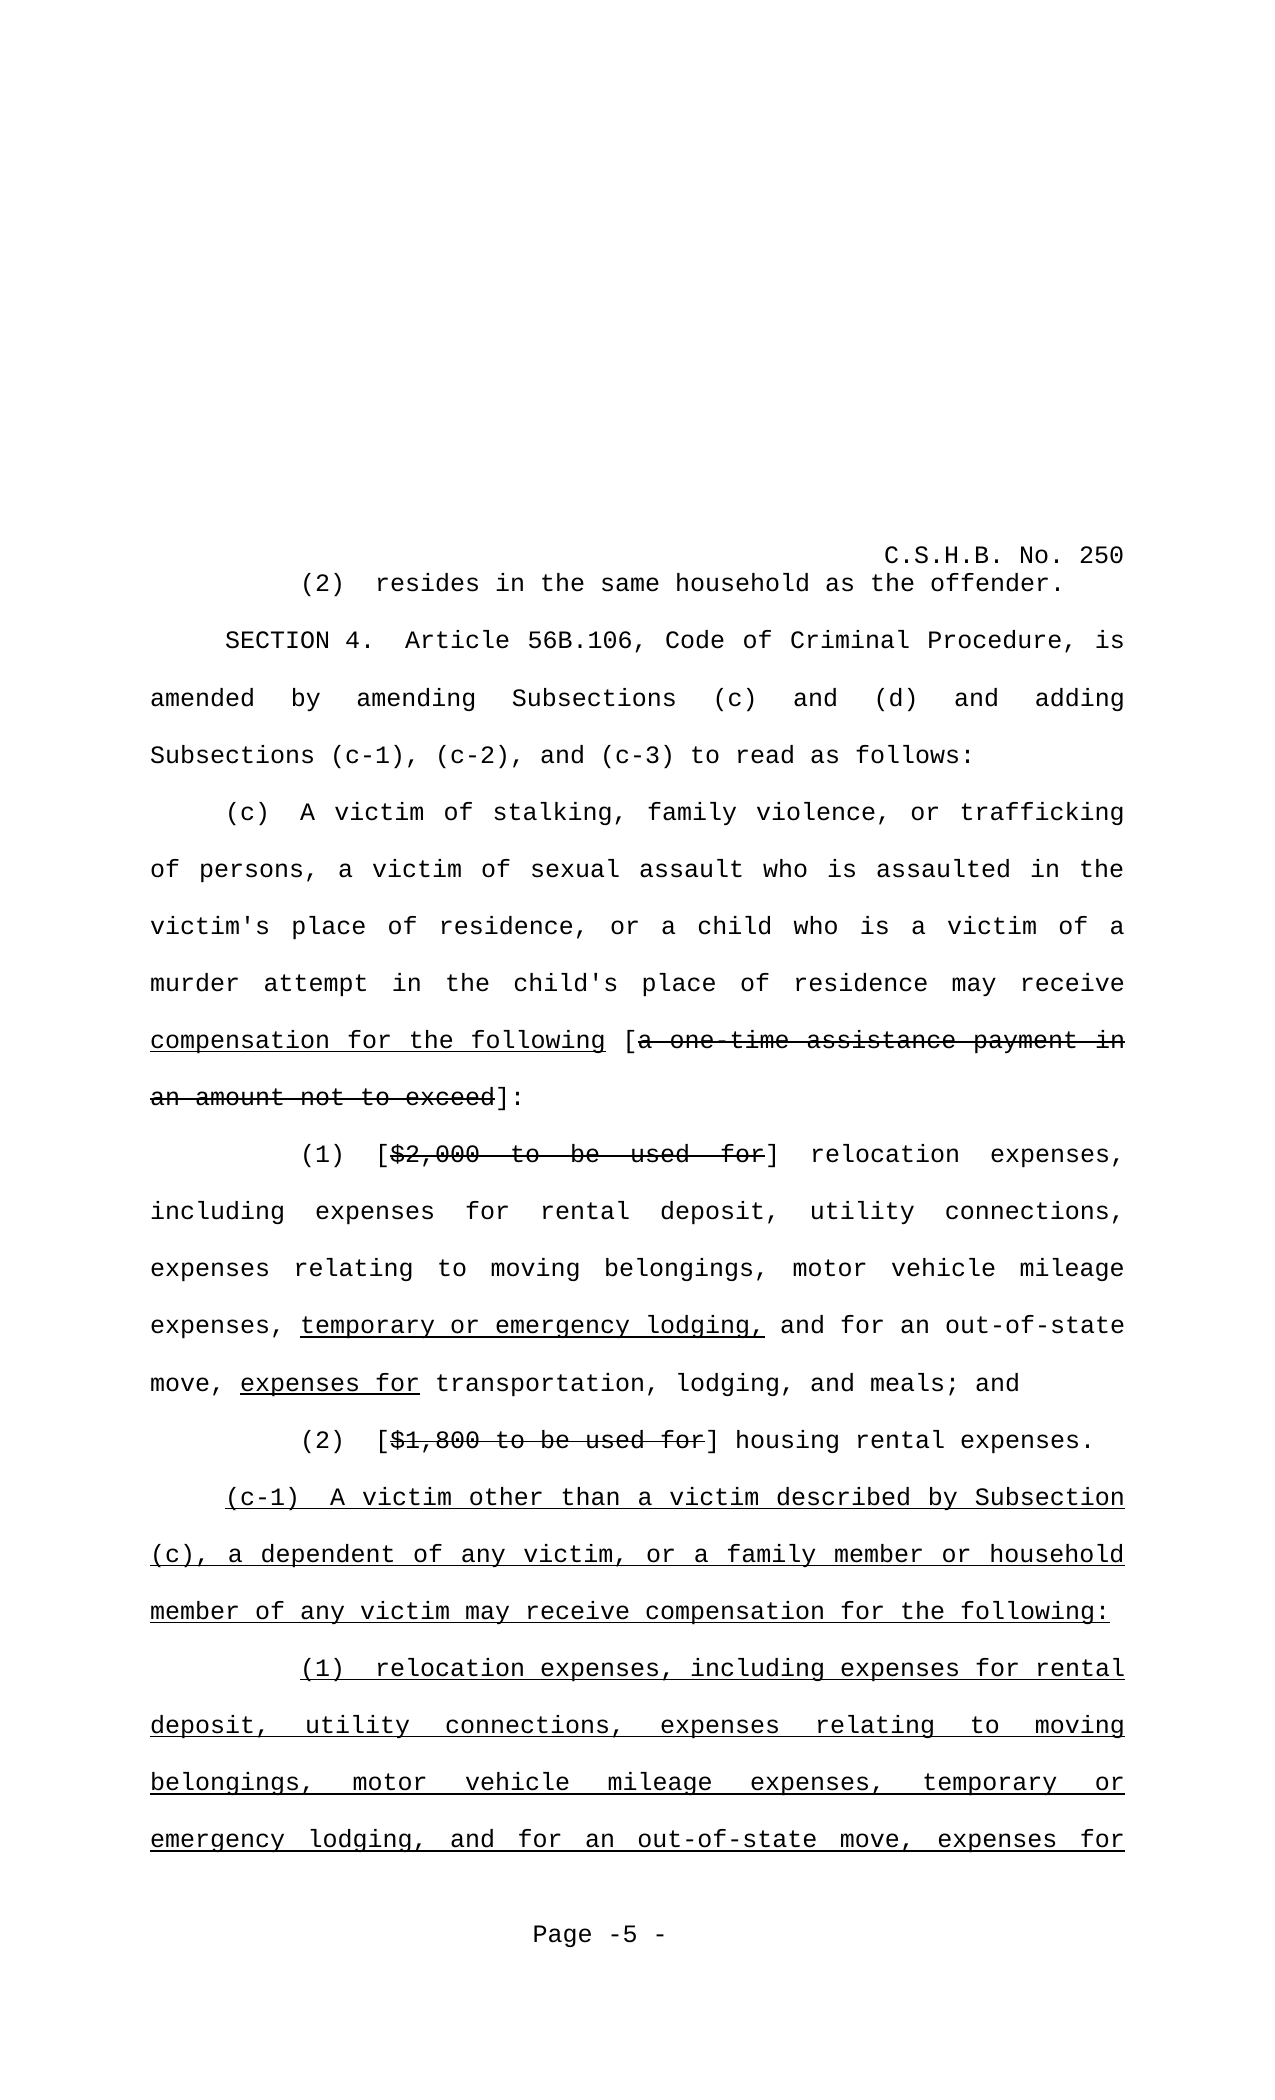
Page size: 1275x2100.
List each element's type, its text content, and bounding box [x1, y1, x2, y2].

text SECTION 4. Article 56B.106, Code of Criminal Procedure, is amended by amending Subsections (c) and (d) and adding Subsections (c-1), (c-2), and (c-3) to read as follows: [150, 628, 1125, 771]
text (2) resides in the same household as the offender. [150, 571, 1125, 599]
text (2) [$1,800 to be used for] housing rental expenses. [150, 1427, 1125, 1456]
text (1) [$2,000 to be used for] relocation expenses, including expenses for rental deposit, utility connections, expenses relating to moving belongings, motor vehicle mileage expenses, temporary or emergency lodging, and for an out-of-state move, expenses for transportation, lodging, and meals; and [150, 1142, 1125, 1398]
text (c-1) A victim other than a victim described by Subsection (c), a dependent of any victim, or a family member or household member of any victim may receive compensation for the following: [150, 1566, 1125, 1627]
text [150, 1795, 1125, 1850]
text (c) A victim of stalking, family violence, or trafficking of persons, a victim of sexual assault who is assaulted in the victim's place of residence, or a child who is a victim of a murder attempt in the child's place of residence may receive compensation for the following [a one-time assistance payment in an amount not to exceed]: [150, 799, 1125, 1113]
text (c-1) A victim other than a victim described by Subsection (c), a dependent of any victim, or a family member or household member of any victim may receive compensation for the following: [150, 1484, 1125, 1565]
